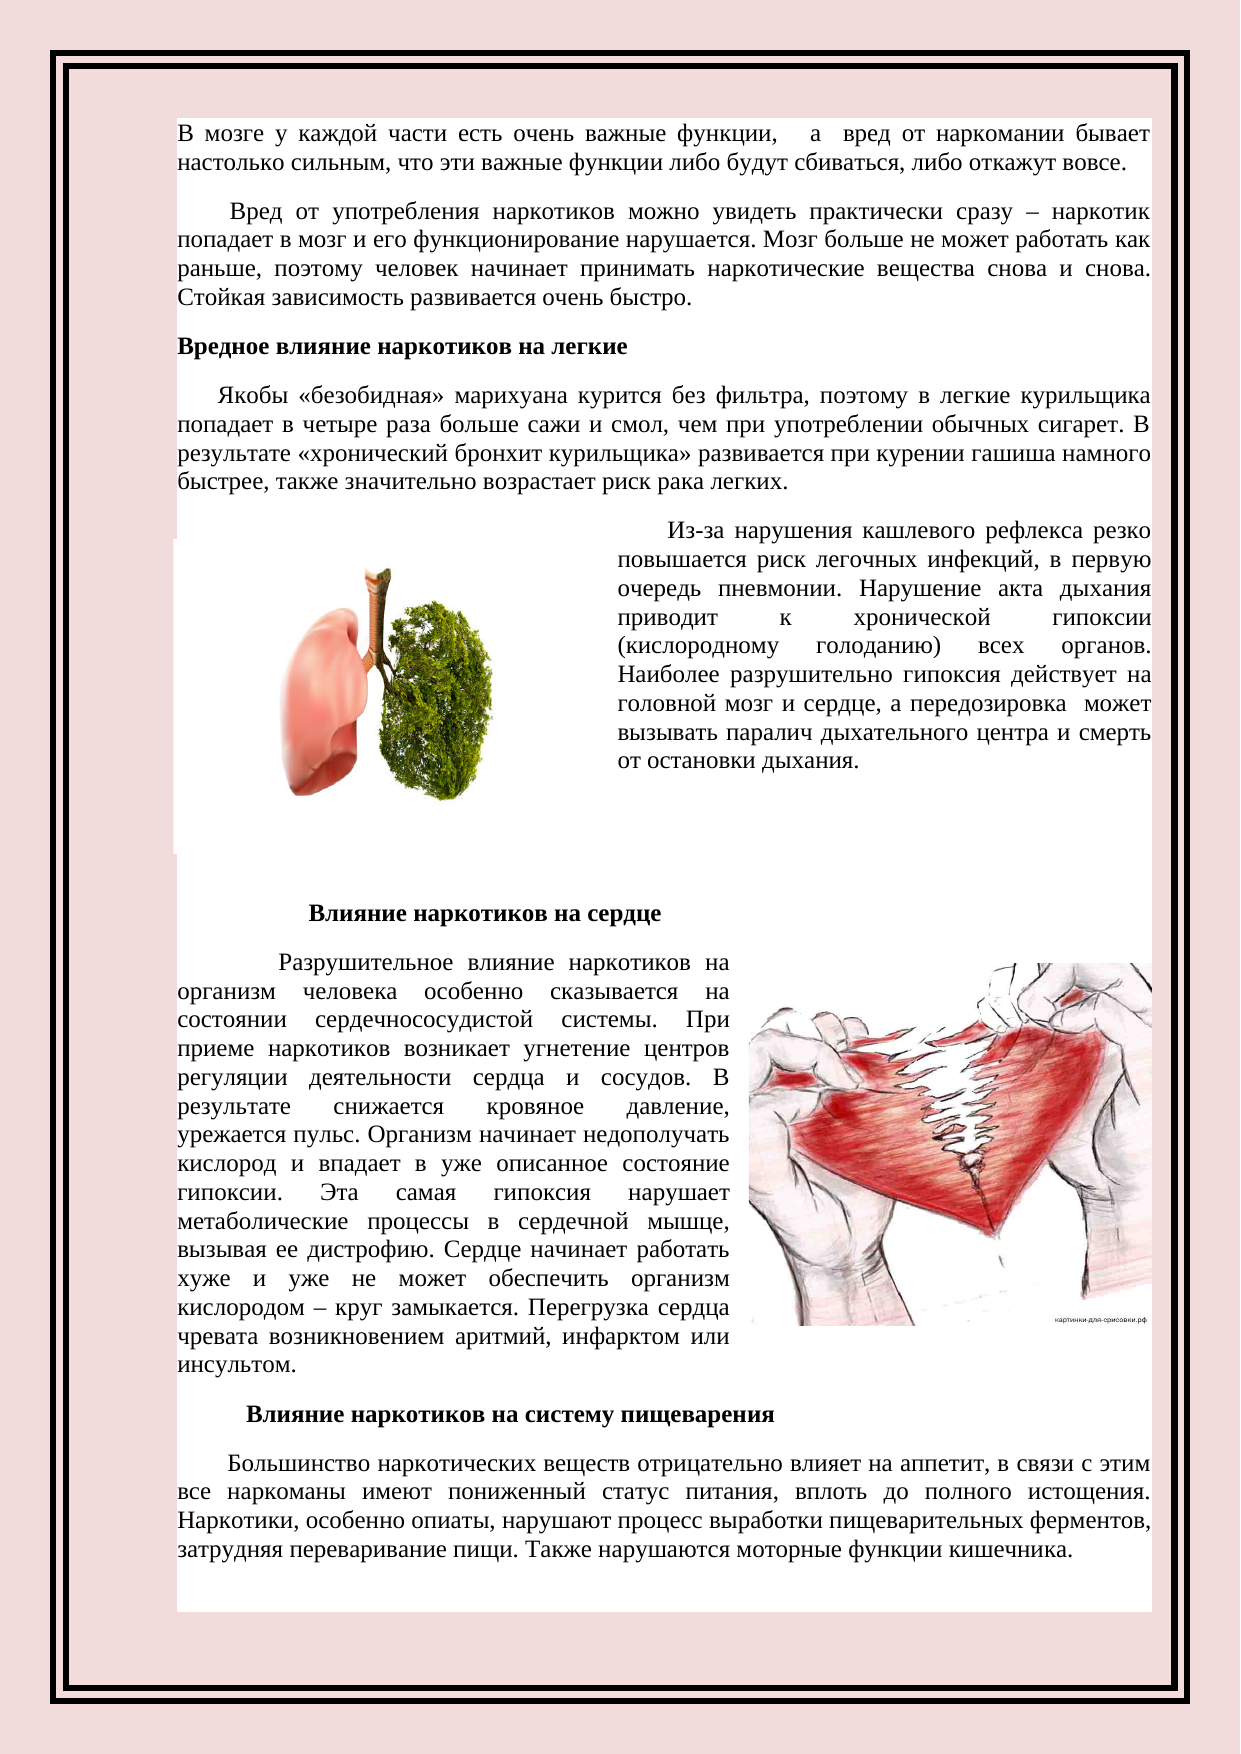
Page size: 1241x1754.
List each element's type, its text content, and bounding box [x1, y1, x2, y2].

text Вред от употребления наркотиков можно увидеть практически сразу – наркотик попадает в мозг и его функционирование нарушается. Мозг больше не может работать как раньше, поэтому человек начинает принимать наркотические вещества снова и снова. Стойкая зависимость развивается очень быстро. [177, 196, 1152, 311]
text Вредное влияние наркотиков на легкие [177, 331, 1152, 360]
text Большинство наркотических веществ отрицательно влияет на аппетит, в связи с этим все наркоманы имеют пониженный статус питания, вплоть до полного истощения. Наркотики, особенно опиаты, нарушают процесс выработки пищеварительных ферментов, затрудняя переваривание пищи. Также нарушаются моторные функции кишечника. [177, 1448, 1152, 1563]
picture [173, 539, 599, 854]
text В мозге у каждой части есть очень важные функции, а вред от наркомании бывает настолько сильным, что эти важные функции либо будут сбиваться, либо откажут вовсе. [177, 118, 1152, 176]
text Влияние наркотиков на сердце [177, 898, 1152, 927]
text Якобы «безобидная» марихуана курится без фильтра, поэтому в легкие курильщика попадает в четыре раза больше сажи и смол, чем при употреблении обычных сигарет. В результате «хронический бронхит курильщика» развивается при курении гашиша намного быстрее, также значительно возрастает риск рака легких. [177, 380, 1152, 495]
text Из-за нарушения кашлевого рефлекса резко повышается риск легочных инфекций, в первую очередь пневмонии. Нарушение акта дыхания приводит к хронической гипоксии (кислородному голоданию) всех органов. Наиболее разрушительно гипоксия действует на головной мозг и сердце, а передозировка может вызывать паралич дыхательного центра и смерть от остановки дыхания. [177, 516, 1152, 774]
text Влияние наркотиков на систему пищеварения [177, 1399, 1152, 1427]
picture [748, 963, 1152, 1326]
